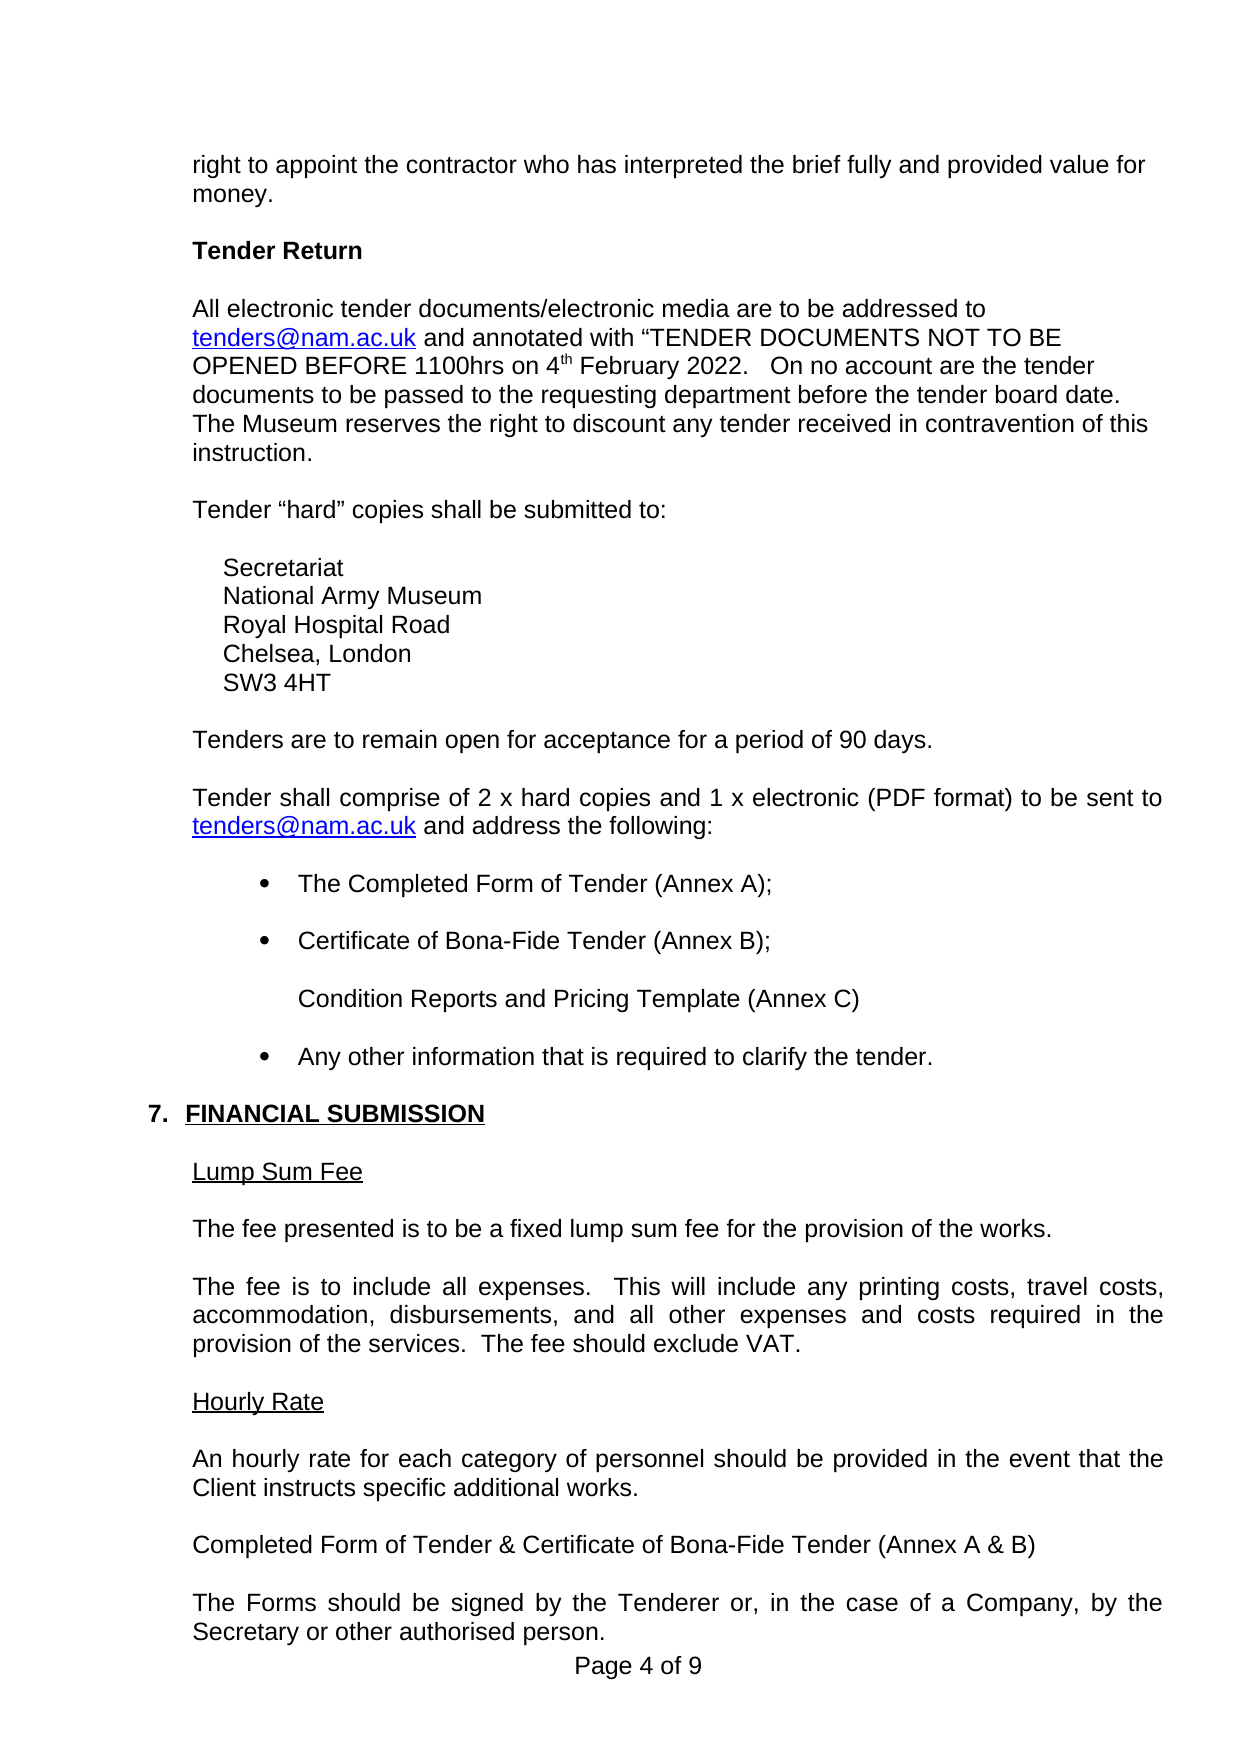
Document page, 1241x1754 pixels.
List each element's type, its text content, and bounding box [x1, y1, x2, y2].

text Completed Form of Tender & Certificate of Bona-Fide Tender (Annex A & B) [148, 1530, 1166, 1559]
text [192, 150, 1166, 207]
text The Forms should be signed by the Tenderer or, in the case of a Company, by the Secretary or other authorised person. [192, 1588, 1166, 1645]
list Any other information that is required to clarify the tender. [260, 1041, 1166, 1070]
text Tender Return [192, 236, 1166, 265]
text The fee is to include all expenses. This will include any printing costs, travel costs, accommodation, disbursements, and all other expenses and costs required in the provision of the services. The fee should exclude VAT. [192, 1272, 1166, 1358]
text An hourly rate for each category of personnel should be provided in the event that the Client instructs specific additional works. [192, 1444, 1166, 1502]
text Lump Sum Fee [148, 1157, 1166, 1185]
text Secretariat [148, 552, 1166, 581]
text National Army Museum [148, 581, 1166, 610]
text Tenders are to remain open for acceptance for a period of 90 days. [192, 725, 1166, 754]
text Tender “hard” copies shall be submitted to: [148, 495, 1166, 524]
text All electronic tender documents/electronic media are to be addressed to tenders@nam.ac.uk and annotated with “TENDER DOCUMENTS NOT TO BE OPENED BEFORE 1100hrs on 4th February 2022. On no account are the tender documents to be passed to the requesting department before the tender board date. The Museum reserves the right to discount any tender received in contravention of this instruction. [192, 294, 1166, 466]
text The fee presented is to be a fixed lump sum fee for the provision of the works. [192, 1214, 1166, 1243]
list Condition Reports and Pricing Template (Annex C) [298, 984, 1166, 1013]
text SW3 4HT [148, 667, 1166, 696]
text Tender shall comprise of 2 x hard copies and 1 x electronic (PDF format) to be sent to tenders@nam.ac.uk and address the following: [192, 782, 1166, 840]
list The Completed Form of Tender (Annex A); [260, 869, 1166, 898]
list Financial SUBMISSION [148, 1099, 1166, 1128]
list Certificate of Bona-Fide Tender (Annex B); [260, 926, 1166, 955]
text Chelsea, London [148, 639, 1166, 667]
text Hourly Rate [192, 1387, 1166, 1415]
text Royal Hospital Road [148, 610, 1166, 639]
